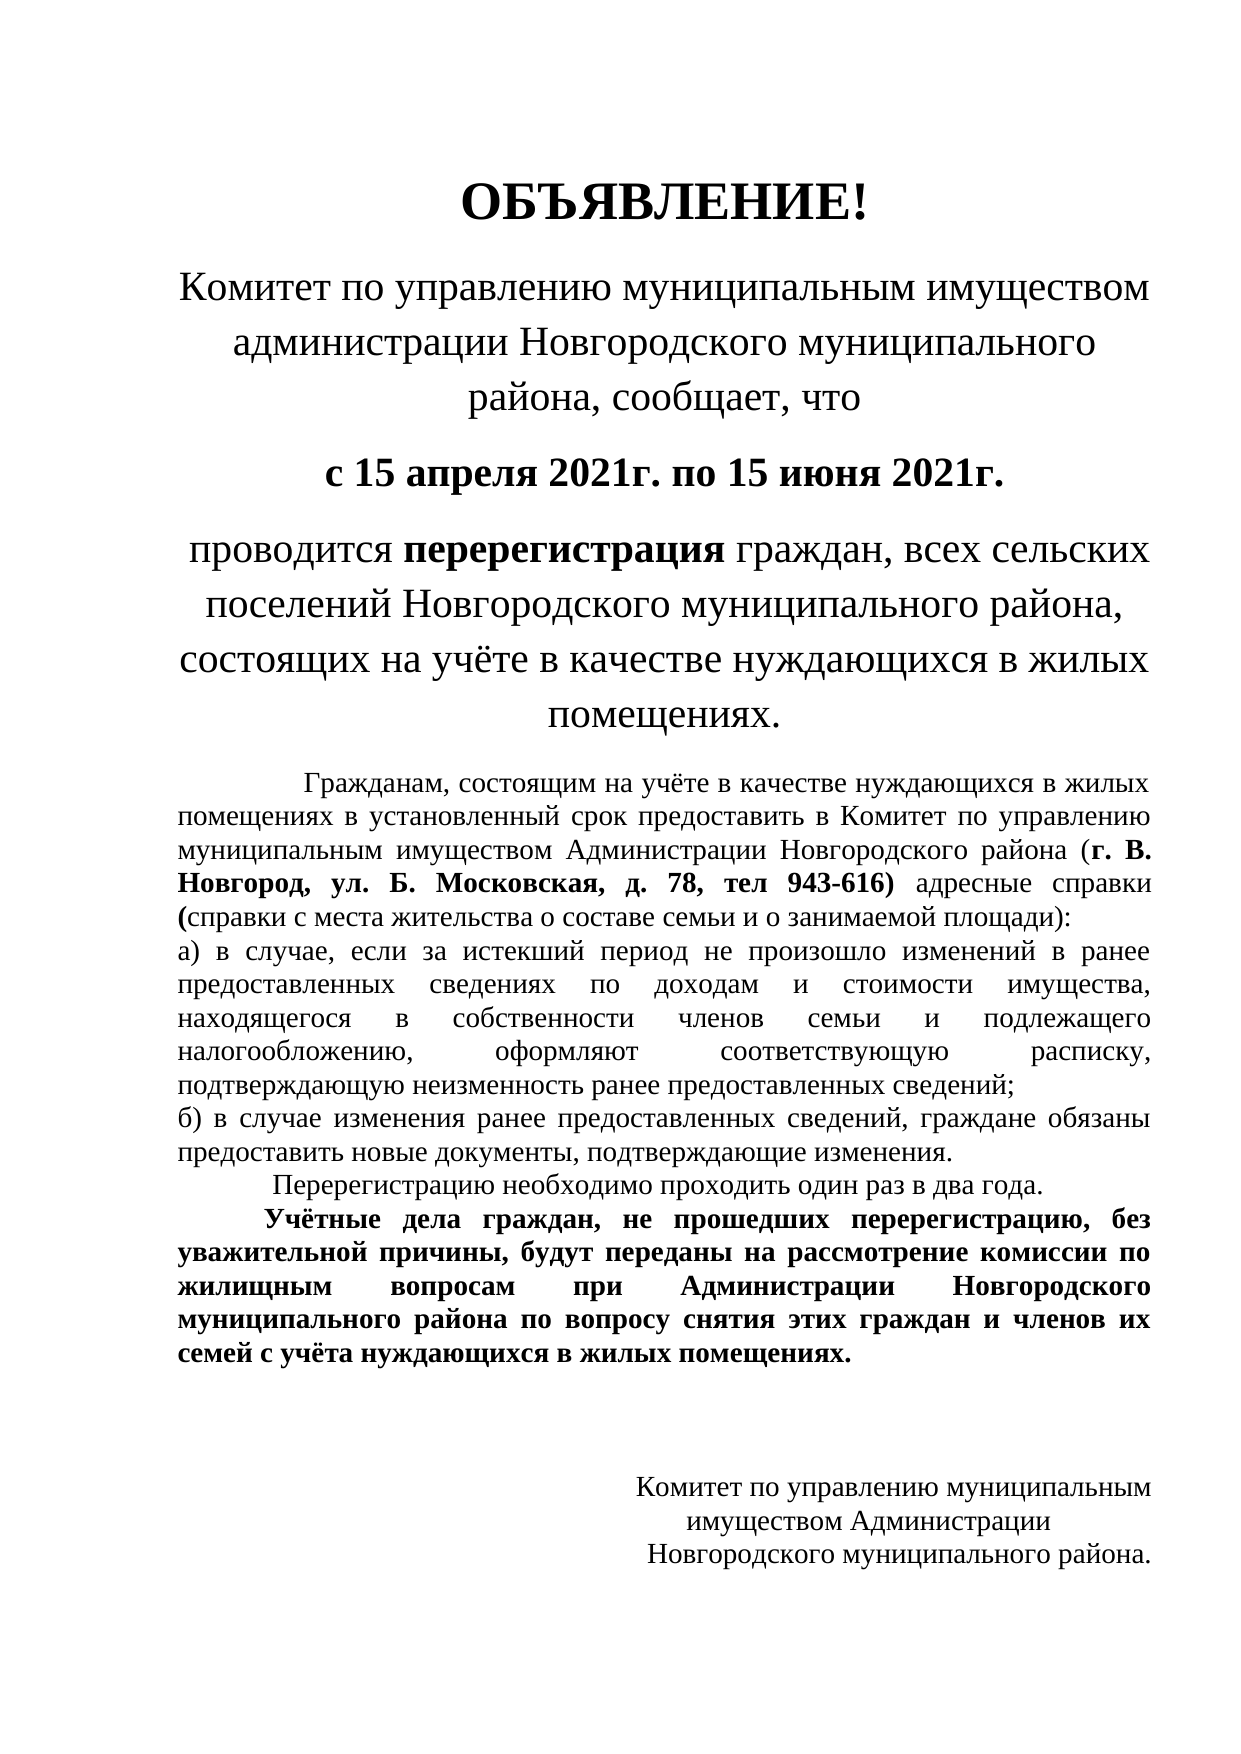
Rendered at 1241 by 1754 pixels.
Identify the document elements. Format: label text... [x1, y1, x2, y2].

text с 15 апреля 2021г. по 15 июня 2021г. [177, 448, 1152, 496]
text а) в случае, если за истекший период не произошло изменений в ранее предоставленных сведениях по доходам и стоимости имущества, находящегося в собственности членов семьи и подлежащего налогообложению, оформляют соответствующую расписку, подтверждающую неизменность ранее предоставленных сведений; [177, 933, 1152, 1100]
text Комитет по управлению муниципальным [177, 1469, 1152, 1503]
text Перерегистрацию необходимо проходить один раз в два года. [177, 1167, 1152, 1201]
text Учётные дела граждан, не прошедших перерегистрацию, без уважительной причины, будут переданы на рассмотрение комиссии по жилищным вопросам при Администрации Новгородского муниципального района по вопросу снятия этих граждан и членов их семей с учёта нуждающихся в жилых помещениях. [177, 1201, 1152, 1369]
text Комитет по управлению муниципальным имуществом администрации Новгородского муниципального района, сообщает, что [177, 262, 1152, 420]
text ОБЪЯВЛЕНИЕ! [177, 169, 1152, 231]
text имуществом Администрации [177, 1503, 1152, 1536]
text Новгородского муниципального района. [177, 1536, 1152, 1570]
text Гражданам, состоящим на учёте в качестве нуждающихся в жилых помещениях в установленный срок предоставить в Комитет по управлению муниципальным имуществом Администрации Новгородского района (г. В. Новгород, ул. Б. Московская, д. 78, тел 943-616) адресные справки (справки с места жительства о составе семьи и о занимаемой площади): [177, 765, 1152, 933]
text проводится перерегистрация граждан, всех сельских поселений Новгородского муниципального района, состоящих на учёте в качестве нуждающихся в жилых помещениях. [177, 524, 1152, 737]
text б) в случае изменения ранее предоставленных сведений, граждане обязаны предоставить новые документы, подтверждающие изменения. [177, 1100, 1152, 1167]
